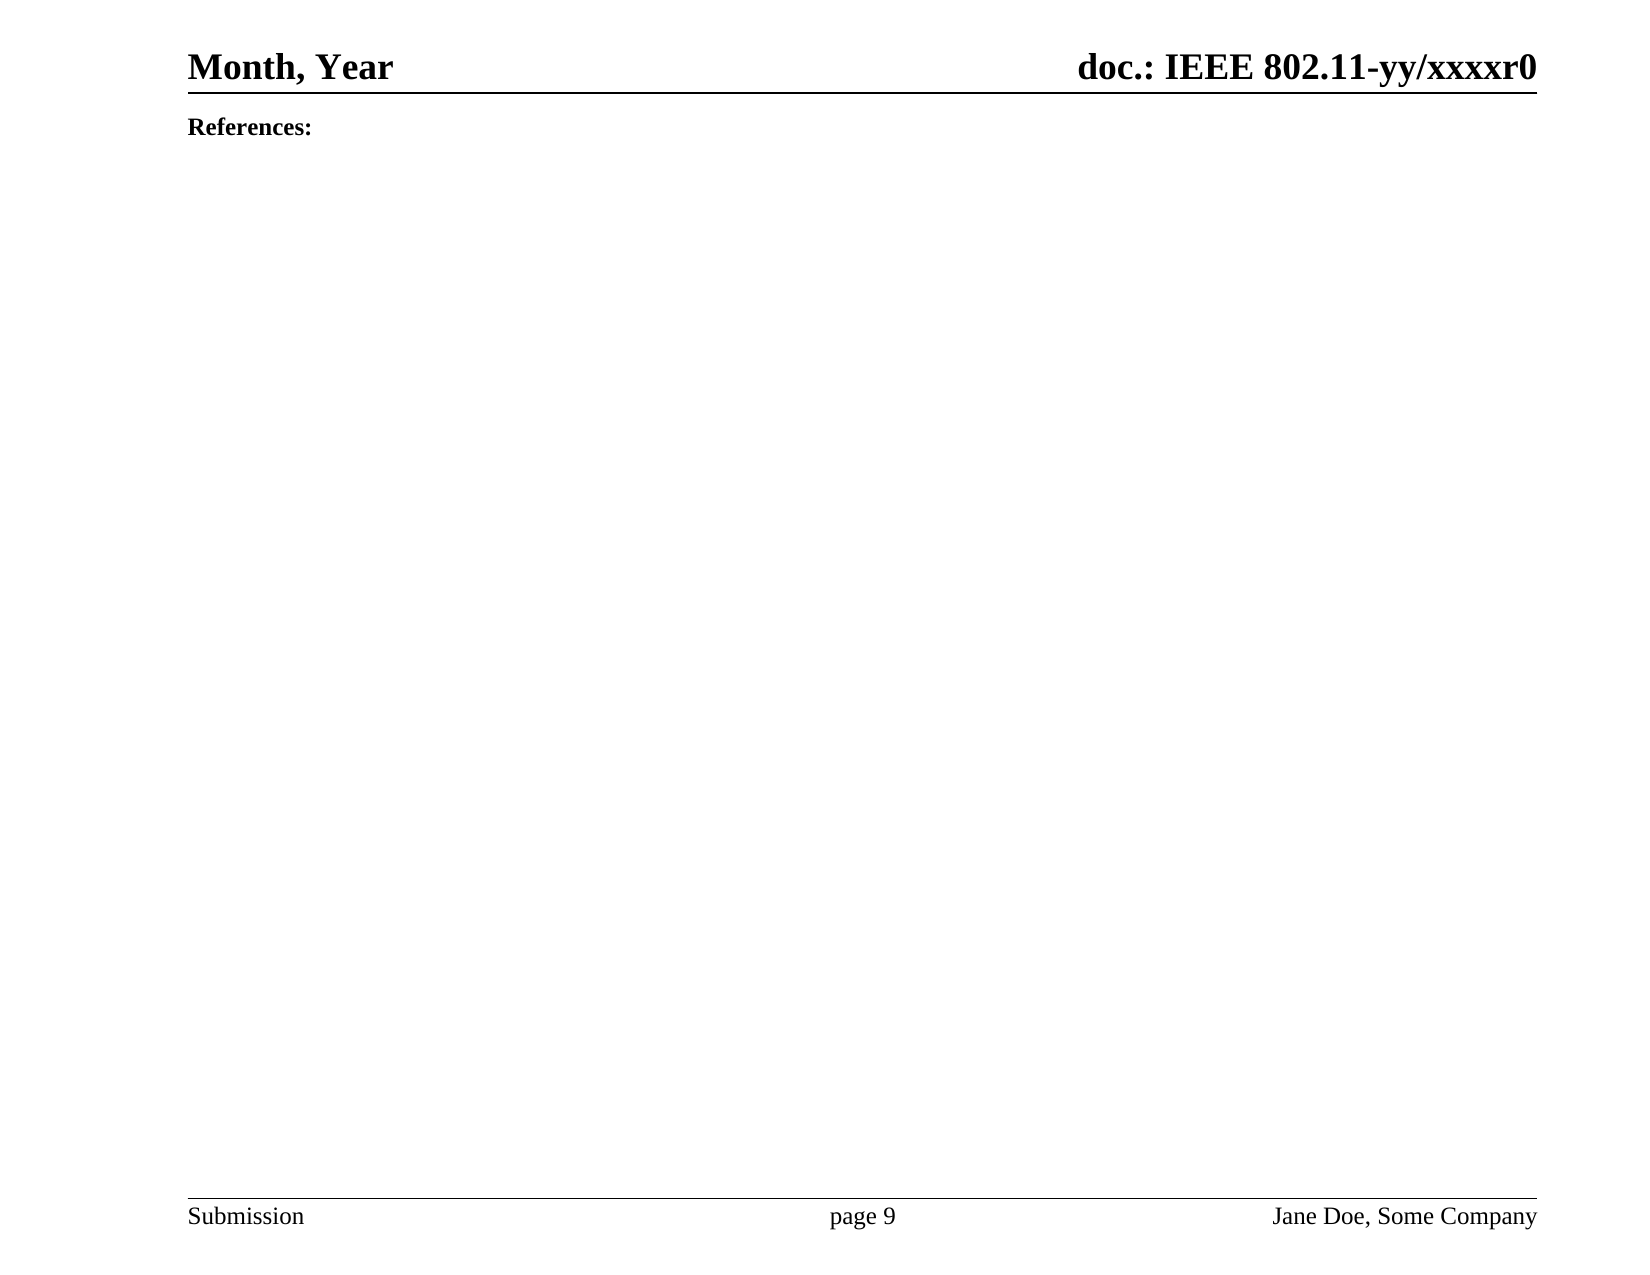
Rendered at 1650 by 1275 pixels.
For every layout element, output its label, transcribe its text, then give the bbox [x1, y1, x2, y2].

text References: [187, 112, 1537, 141]
